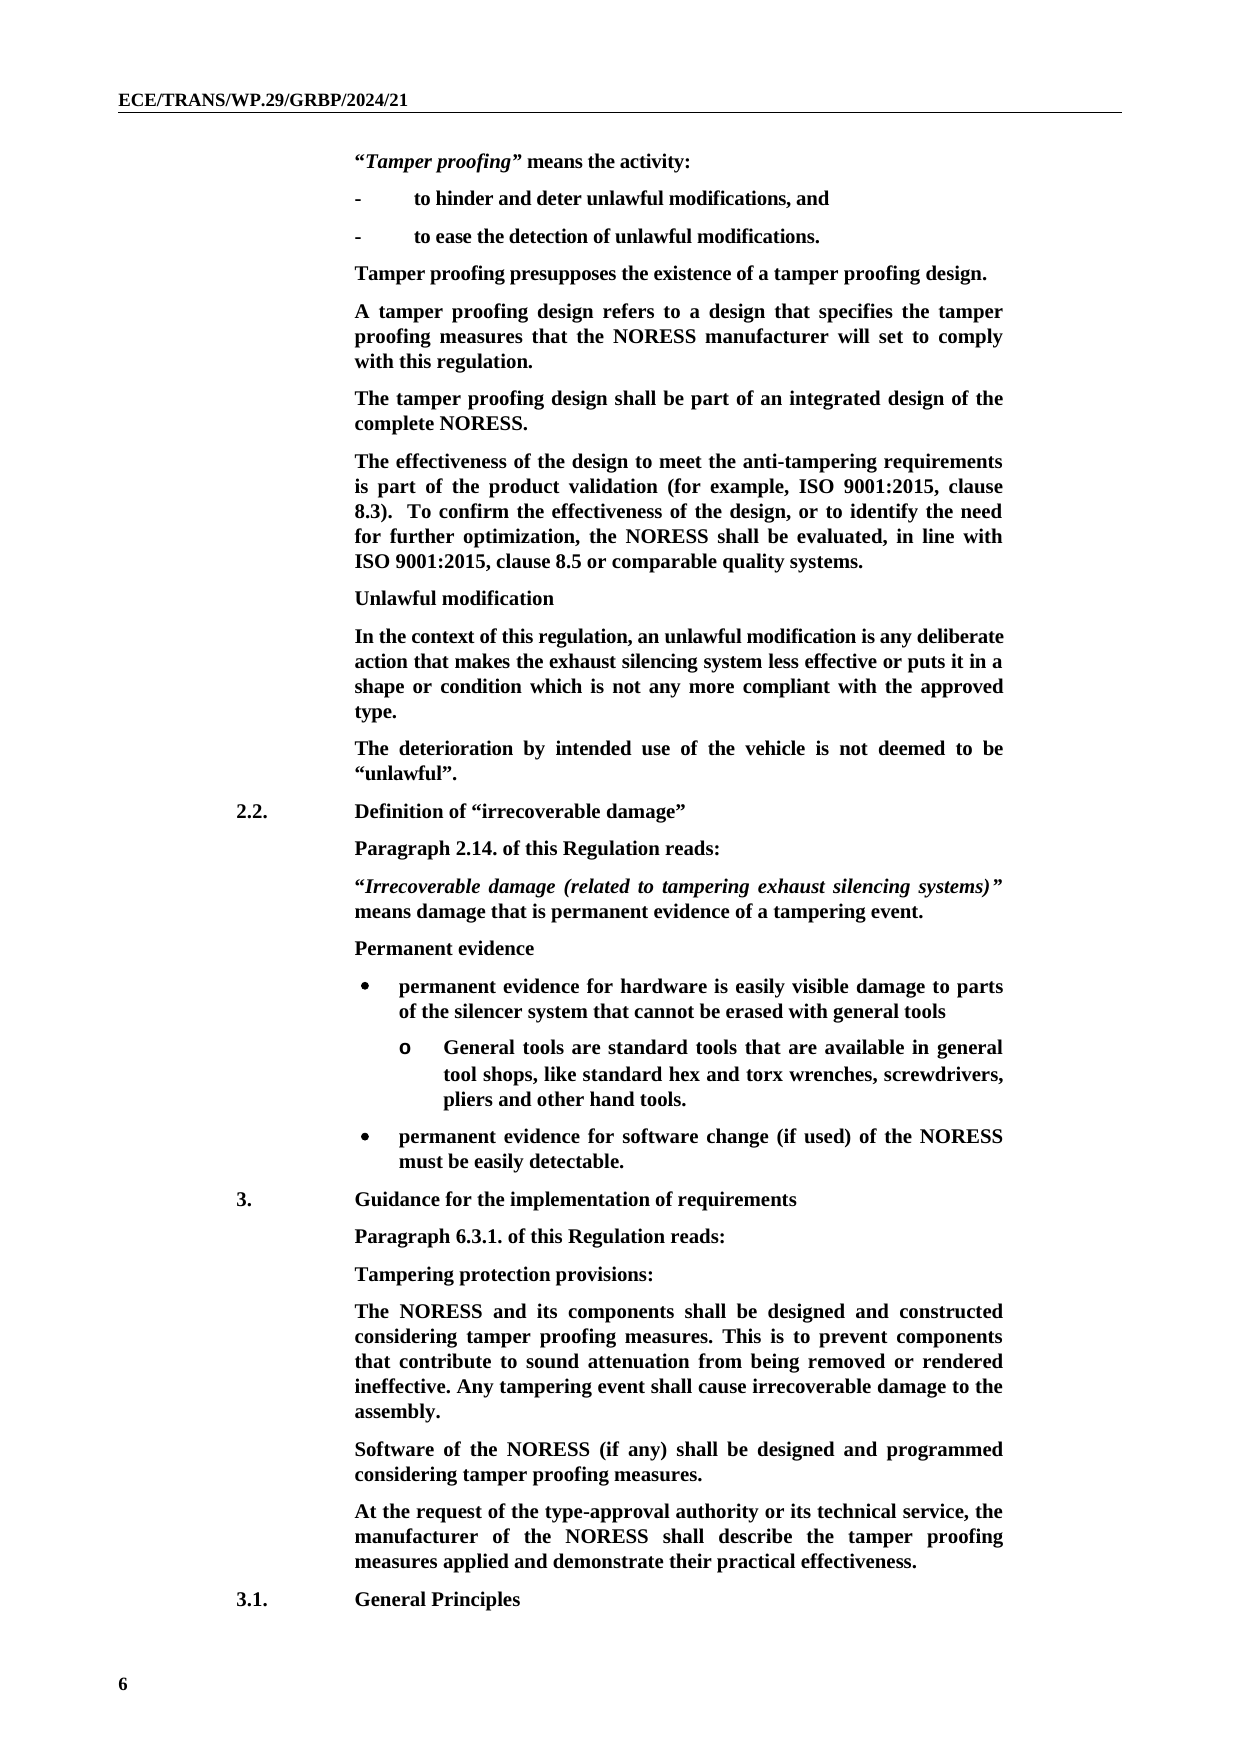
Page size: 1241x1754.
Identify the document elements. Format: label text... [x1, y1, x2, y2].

text Tamper proofing presupposes the existence of a tamper proofing design. [354, 260, 1004, 285]
text “Irrecoverable damage (related to tampering exhaust silencing systems)” means damage that is permanent evidence of a tampering event. [354, 873, 1004, 923]
text 2.2. Definition of “irrecoverable damage” [236, 798, 1004, 823]
text “Tamper proofing” means the activity: [354, 148, 1004, 173]
text The effectiveness of the design to meet the anti-tampering requirements is part of the product validation (for example, ISO 9001:2015, clause 8.3). To confirm the effectiveness of the design, or to identify the need for further optimization, the NORESS shall be evaluated, in line with ISO 9001:2015, clause 8.5 or comparable quality systems. [354, 448, 1004, 573]
text The tamper proofing design shall be part of an integrated design of the complete NORESS. [354, 385, 1004, 435]
list permanent evidence for hardware is easily visible damage to parts of the silencer system that cannot be erased with general tools [361, 973, 1004, 1023]
text Paragraph 6.3.1. of this Regulation reads: [354, 1223, 1004, 1248]
text At the request of the type-approval authority or its technical service, the manufacturer of the NORESS shall describe the tamper proofing measures applied and demonstrate their practical effectiveness. [354, 1498, 1004, 1573]
list to hinder and deter unlawful modifications, and [354, 185, 1004, 210]
list permanent evidence for software change (if used) of the NORESS must be easily detectable. [361, 1123, 1004, 1173]
text 3. Guidance for the implementation of requirements [236, 1186, 1004, 1211]
list General tools are standard tools that are available in general tool shops, like standard hex and torx wrenches, screwdrivers, pliers and other hand tools. [399, 1035, 1004, 1111]
text Paragraph 2.14. of this Regulation reads: [236, 835, 1004, 860]
list to ease the detection of unlawful modifications. [354, 223, 1004, 248]
text The NORESS and its components shall be designed and constructed considering tamper proofing measures. This is to prevent components that contribute to sound attenuation from being removed or rendered ineffective. Any tampering event shall cause irrecoverable damage to the assembly. [354, 1298, 1004, 1423]
text Unlawful modification [354, 585, 1004, 610]
text Permanent evidence [354, 935, 1004, 960]
text The deterioration by intended use of the vehicle is not deemed to be “unlawful”. [354, 735, 1004, 785]
text A tamper proofing design refers to a design that specifies the tamper proofing measures that the NORESS manufacturer will set to comply with this regulation. [354, 298, 1004, 373]
text Software of the NORESS (if any) shall be designed and programmed considering tamper proofing measures. [354, 1436, 1004, 1486]
text 3.1. General Principles [236, 1586, 1004, 1611]
text Tampering protection provisions: [354, 1261, 1004, 1286]
text In the context of this regulation, an unlawful modification is any deliberate action that makes the exhaust silencing system less effective or puts it in a shape or condition which is not any more compliant with the approved type. [354, 623, 1004, 723]
